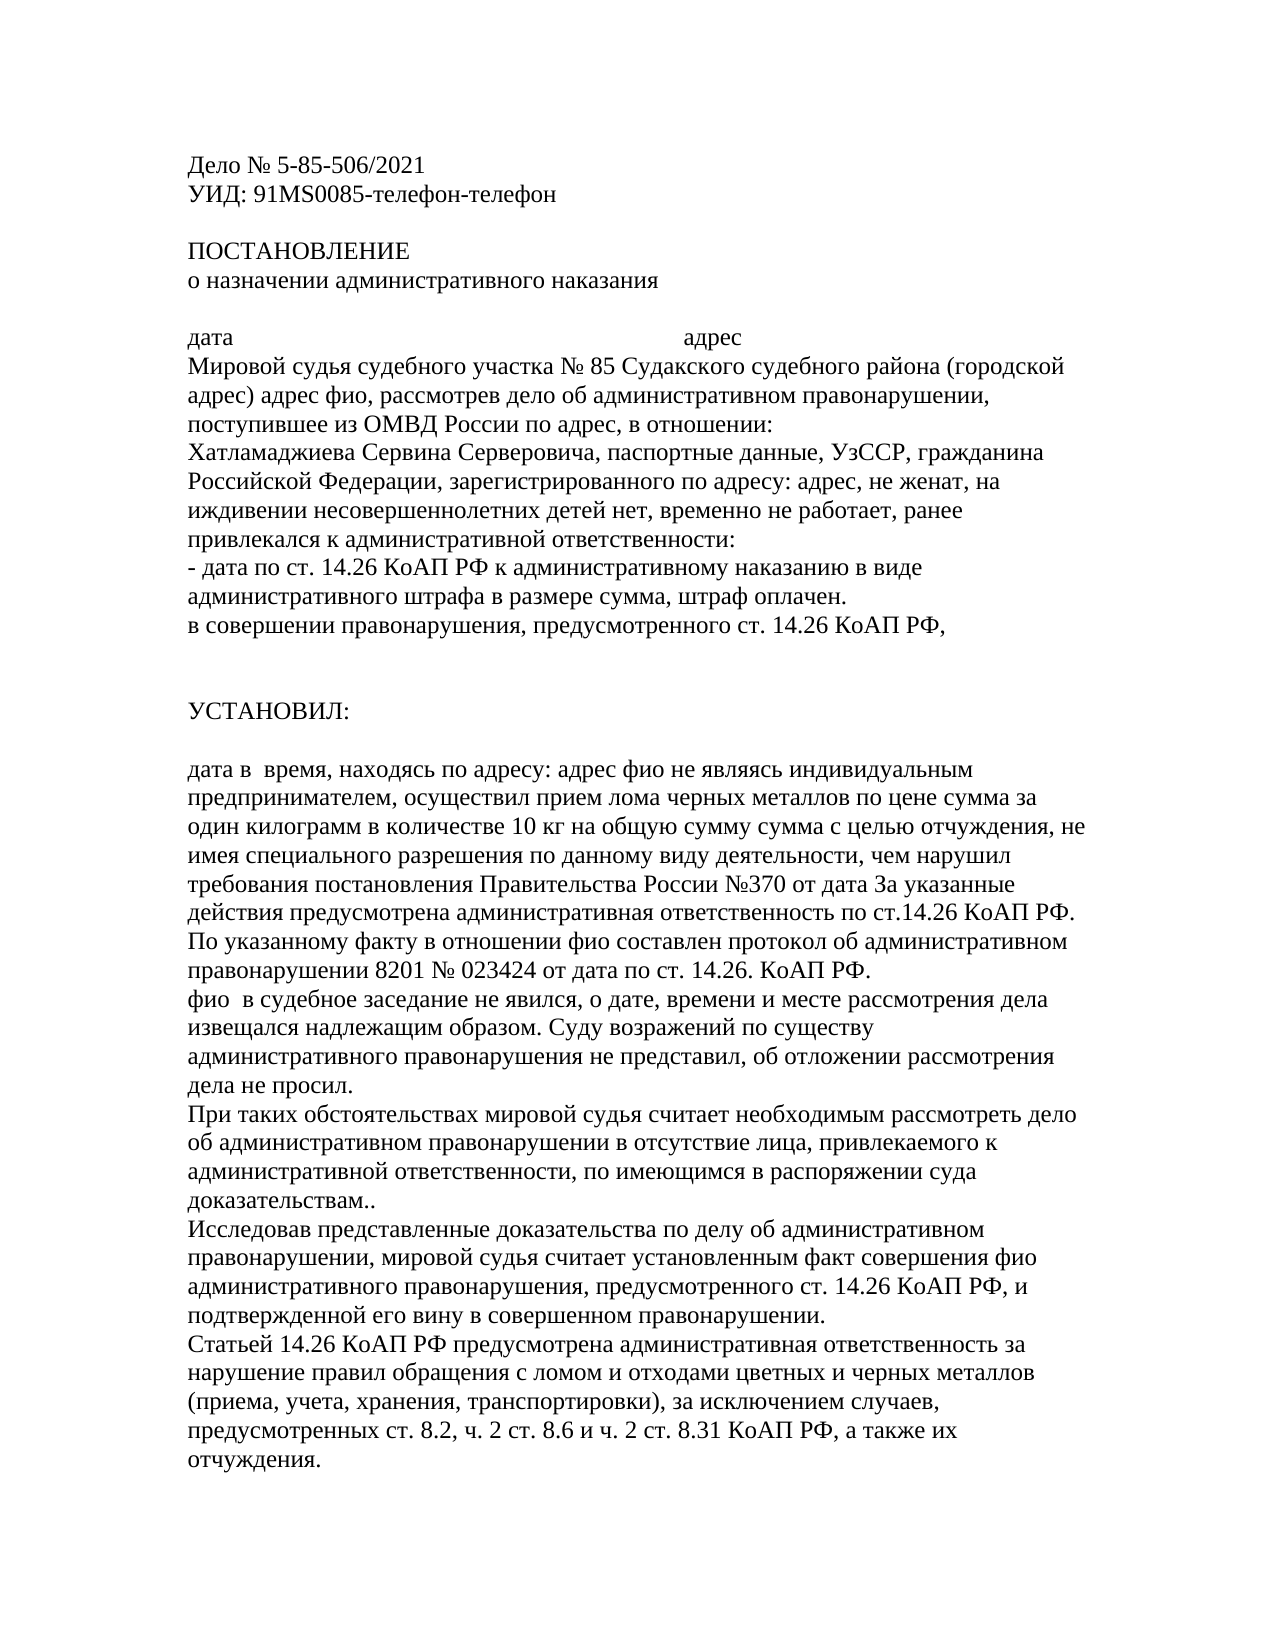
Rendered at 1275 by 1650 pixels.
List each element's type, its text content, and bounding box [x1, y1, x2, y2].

text в совершении правонарушения, предусмотренного ст. 14.26 КоАП РФ, [187, 610, 1087, 639]
text Исследовав представленные доказательства по делу об административном правонарушении, мировой судья считает установленным факт совершения фио административного правонарушения, предусмотренного ст. 14.26 КоАП РФ, и подтвержденной его вину в совершенном правонарушении. [187, 1214, 1087, 1329]
text По указанному факту в отношении фио составлен протокол об административном правонарушении 8201 № 023424 от дата по ст. 14.26. КоАП РФ. [187, 926, 1087, 984]
text о назначении административного наказания [187, 265, 1087, 294]
text УСТАНОВИЛ: [187, 696, 1087, 725]
text дата адрес [187, 322, 1087, 351]
text ПОСТАНОВЛЕНИЕ [187, 236, 1087, 265]
text - дата по ст. 14.26 КоАП РФ к административному наказанию в виде административного штрафа в размере сумма, штраф оплачен. [187, 552, 1087, 610]
text Дело № 5-85-506/2021 [187, 150, 1087, 179]
text Мировой судья судебного участка № 85 Судакского судебного района (городской адрес) адрес фио, рассмотрев дело об административном правонарушении, поступившее из ОМВД России по адрес, в отношении: [187, 351, 1087, 437]
text При таких обстоятельствах мировой судья считает необходимым рассмотреть дело об административном правонарушении в отсутствие лица, привлекаемого к административной ответственности, по имеющимся в распоряжении суда доказательствам.. [187, 1099, 1087, 1214]
text фио в судебное заседание не явился, о дате, времени и месте рассмотрения дела извещался надлежащим образом. Суду возражений по существу административного правонарушения не представил, об отложении рассмотрения дела не просил. [187, 984, 1087, 1099]
text УИД: 91MS0085-телефон-телефон [187, 179, 1087, 207]
text Хатламаджиева Сервина Серверовича, паспортные данные, УзССР, гражданина Российской Федерации, зарегистрированного по адресу: адрес, не женат, на иждивении несовершеннолетних детей нет, временно не работает, ранее привлекался к административной ответственности: [187, 437, 1087, 552]
text Статьей 14.26 КоАП РФ предусмотрена административная ответственность за нарушение правил обращения с ломом и отходами цветных и черных металлов (приема, учета, хранения, транспортировки), за исключением случаев, предусмотренных ст. 8.2, ч. 2 ст. 8.6 и ч. 2 ст. 8.31 КоАП РФ, а также их отчуждения. [187, 1329, 1087, 1472]
text дата в время, находясь по адресу: адрес фио не являясь индивидуальным предпринимателем, осуществил прием лома черных металлов по цене сумма за один килограмм в количестве 10 кг на общую сумму сумма с целью отчуждения, не имея специального разрешения по данному виду деятельности, чем нарушил требования постановления Правительства России №370 от дата За указанные действия предусмотрена административная ответственность по ст.14.26 КоАП РФ. [187, 754, 1087, 926]
